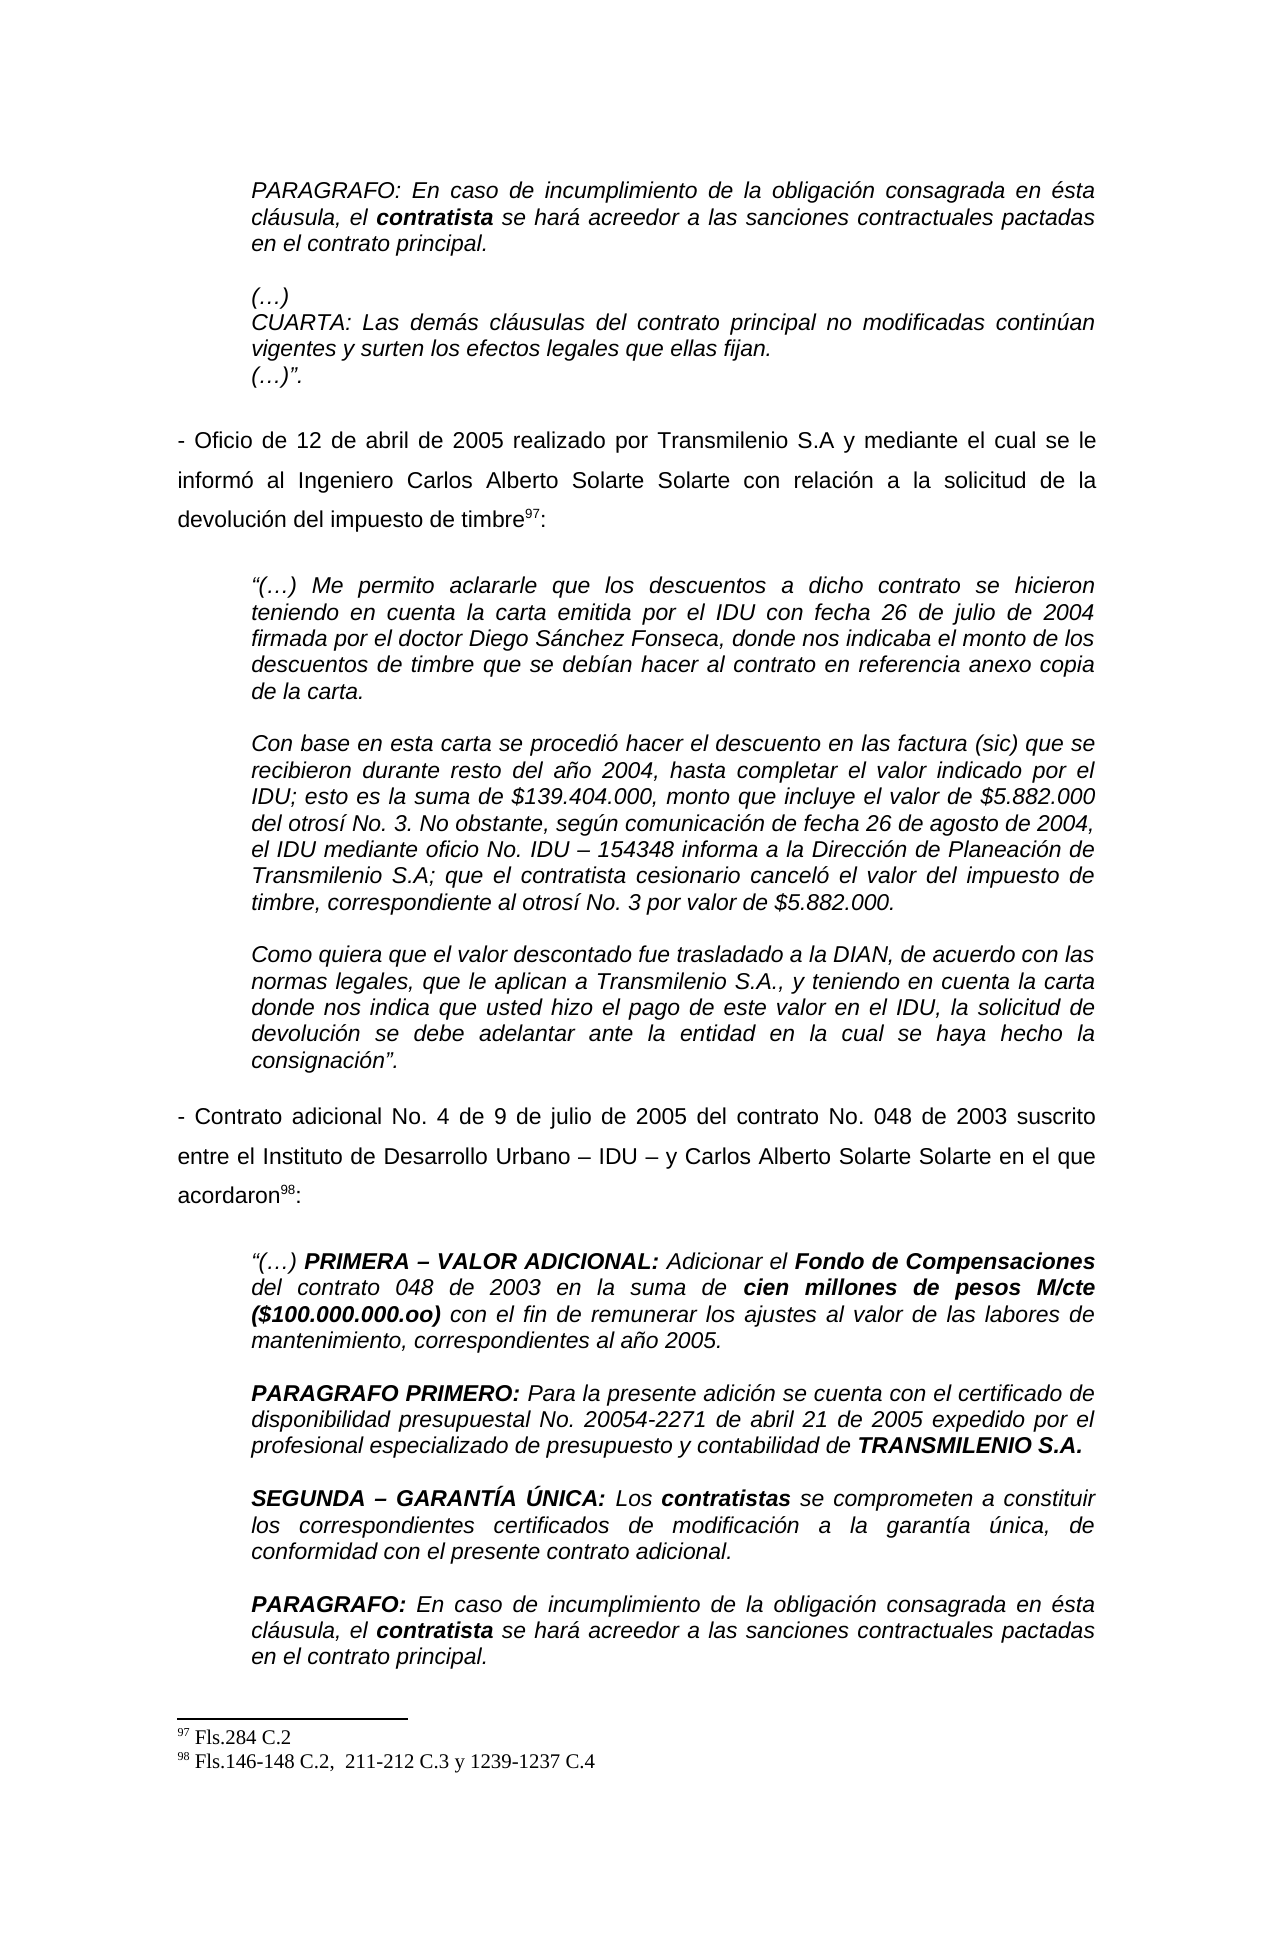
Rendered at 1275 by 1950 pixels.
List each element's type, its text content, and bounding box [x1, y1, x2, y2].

text (…)”. [251, 362, 1098, 388]
text PARAGRAFO PRIMERO: Para la presente adición se cuenta con el certificado de disponibilidad presupuestal No. 20054-2271 de abril 21 de 2005 expedido por el profesional especializado de presupuesto y contabilidad de TRANSMILENIO S.A. [251, 1380, 1098, 1459]
text PARAGRAFO: En caso de incumplimiento de la obligación consagrada en ésta cláusula, el contratista se hará acreedor a las sanciones contractuales pactadas en el contrato principal. [251, 177, 1098, 256]
text “(…) PRIMERA – VALOR ADICIONAL: Adicionar el Fondo de Compensaciones del contrato 048 de 2003 en la suma de cien millones de pesos M/cte ($100.000.000.oo) con el fin de remunerar los ajustes al valor de las labores de mantenimiento, correspondientes al año 2005. [251, 1248, 1098, 1353]
text - Oficio de 12 de abril de 2005 realizado por Transmilenio S.A y mediante el cual se le informó al Ingeniero Carlos Alberto Solarte Solarte con relación a la solicitud de la devolución del impuesto de timbre: [177, 427, 1098, 533]
text SEGUNDA – GARANTÍA ÚNICA: Los contratistas se comprometen a constituir los correspondientes certificados de modificación a la garantía única, de conformidad con el presente contrato adicional. [251, 1485, 1098, 1564]
text “(…) Me permito aclararle que los descuentos a dicho contrato se hicieron teniendo en cuenta la carta emitida por el IDU con fecha 26 de julio de 2004 firmada por el doctor Diego Sánchez Fonseca, donde nos indicaba el monto de los descuentos de timbre que se debían hacer al contrato en referencia anexo copia de la carta. [251, 572, 1098, 704]
text CUARTA: Las demás cláusulas del contrato principal no modificadas continúan vigentes y surten los efectos legales que ellas fijan. [251, 309, 1098, 362]
text PARAGRAFO: En caso de incumplimiento de la obligación consagrada en ésta cláusula, el contratista se hará acreedor a las sanciones contractuales pactadas en el contrato principal. [251, 1591, 1098, 1670]
text (…) [251, 283, 1098, 309]
text - Contrato adicional No. 4 de 9 de julio de 2005 del contrato No. 048 de 2003 suscrito entre el Instituto de Desarrollo Urbano – IDU – y Carlos Alberto Solarte Solarte en el que acordaron: [177, 1103, 1098, 1208]
text Con base en esta carta se procedió hacer el descuento en las factura (sic) que se recibieron durante resto del año 2004, hasta completar el valor indicado por el IDU; esto es la suma de $139.404.000, monto que incluye el valor de $5.882.000 del otrosí No. 3. No obstante, según comunicación de fecha 26 de agosto de 2004, el IDU mediante oficio No. IDU – 154348 informa a la Dirección de Planeación de Transmilenio S.A; que el contratista cesionario canceló el valor del impuesto de timbre, correspondiente al otrosí No. 3 por valor de $5.882.000. [251, 730, 1098, 915]
text Como quiera que el valor descontado fue trasladado a la DIAN, de acuerdo con las normas legales, que le aplican a Transmilenio S.A., y teniendo en cuenta la carta donde nos indica que usted hizo el pago de este valor en el IDU, la solicitud de devolución se debe adelantar ante la entidad en la cual se haya hecho la consignación”. [251, 941, 1098, 1073]
